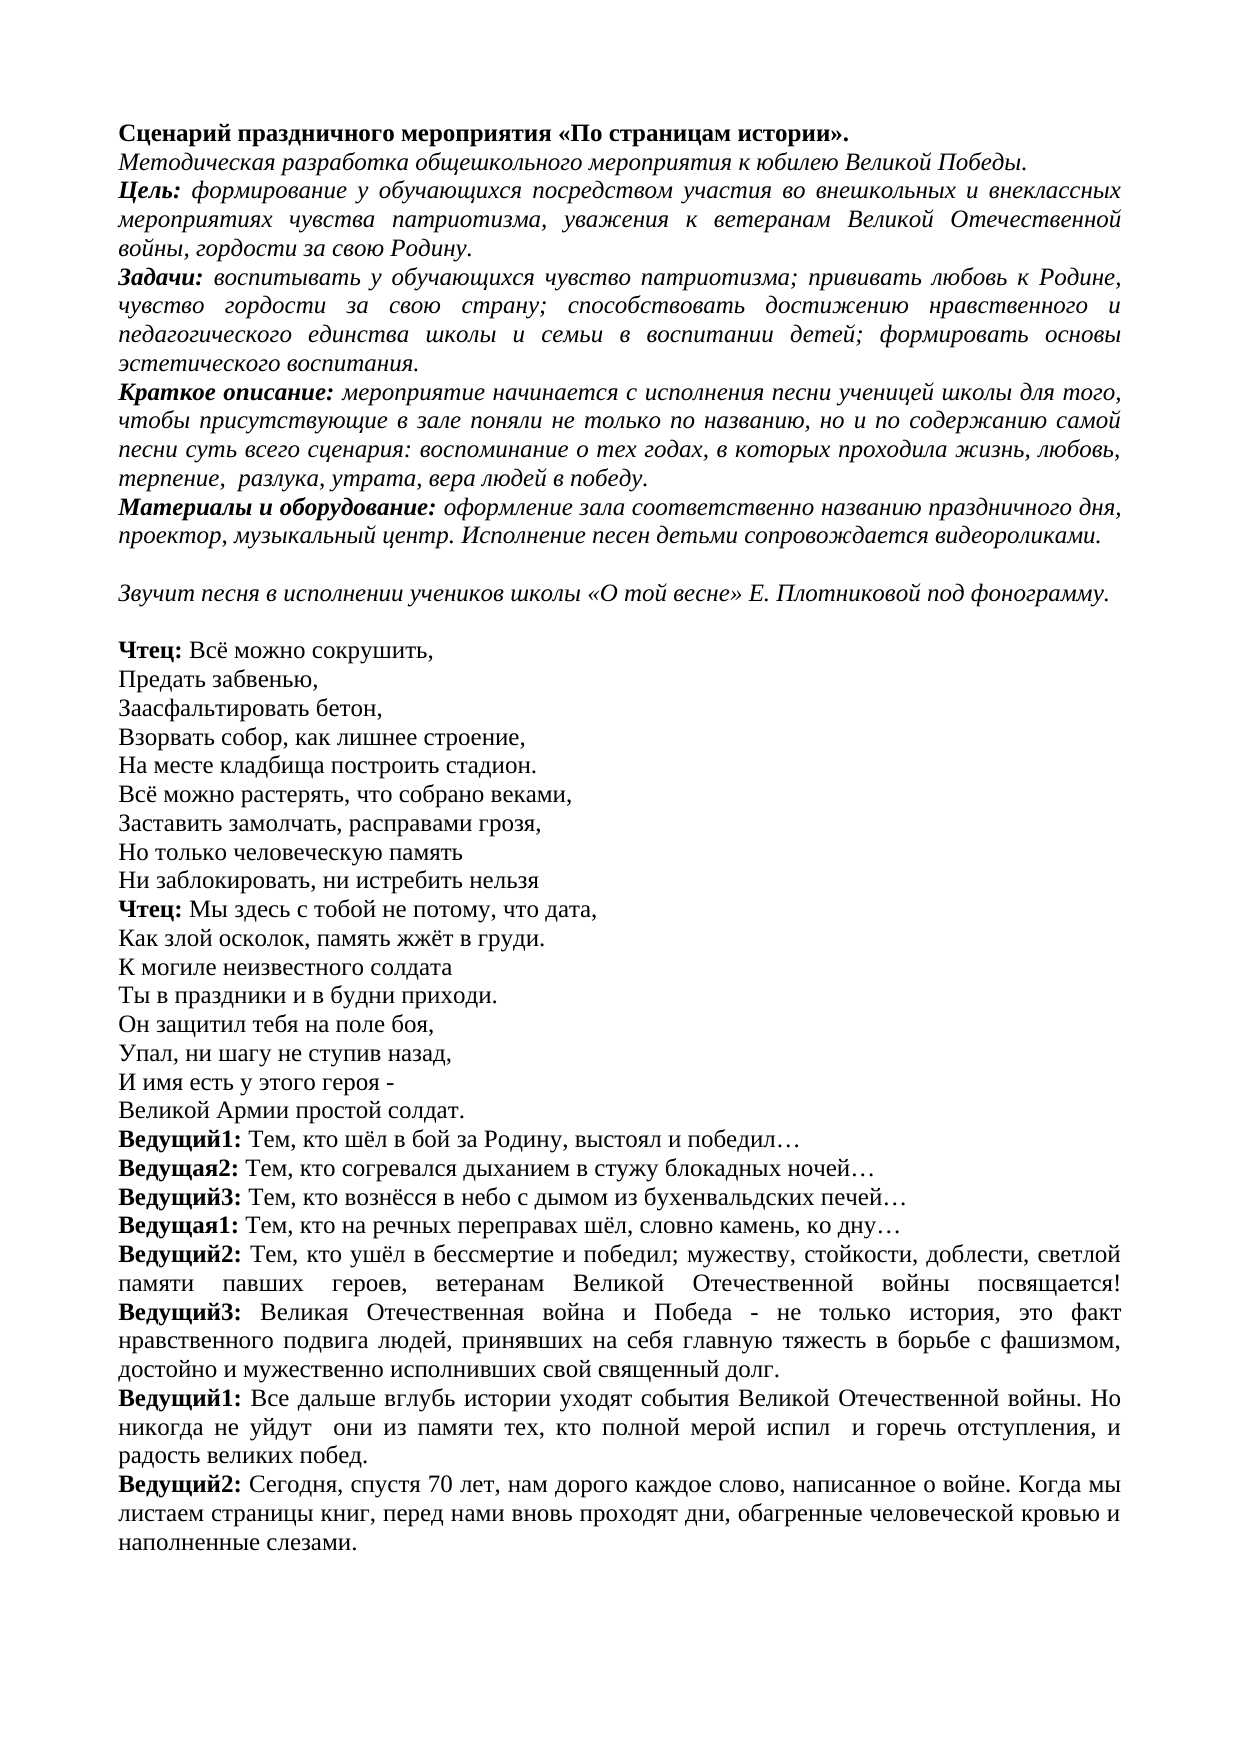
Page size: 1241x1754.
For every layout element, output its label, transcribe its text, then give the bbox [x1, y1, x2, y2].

text Задачи: воспитывать у обучающихся чувство патриотизма; прививать любовь к Родине, чувство гордости за свою страну; способствовать достижению нравственного и педагогического единства школы и семьи в воспитании детей; формировать основы эстетического воспитания. [118, 262, 1122, 377]
text Цель: формирование у обучающихся посредством участия во внешкольных и внеклассных мероприятиях чувства патриотизма, уважения к ветеранам Великой Отечественной войны, гордости за свою Родину. [118, 176, 1122, 262]
text Звучит песня в исполнении учеников школы «О той весне» Е. Плотниковой под фонограмму. [118, 578, 1122, 607]
text Ведущий1: Все дальше вглубь истории уходят события Великой Отечественной войны. Но никогда не уйдут они из памяти тех, кто полной мерой испил и горечь отступления, и радость великих побед. [118, 1383, 1122, 1469]
text Чтец: Всё можно сокрушить, Предать забвенью, Заасфальтировать бетон, Взорвать собор, как лишнее строение, На месте кладбища построить стадион. Всё можно растерять, что собрано веками, Заставить замолчать, расправами грозя, Но только человеческую память Ни заблокировать, ни истребить нельзя [118, 636, 1122, 894]
text Сценарий праздничного мероприятия «По страницам истории». [118, 118, 1122, 147]
text Ведущая1: Тем, кто на речных переправах шёл, словно камень, ко дну… [118, 1211, 1122, 1239]
text Материалы и оборудование: оформление зала соответственно названию праздничного дня, проектор, музыкальный центр. Исполнение песен детьми сопровождается видеороликами. [118, 492, 1122, 549]
text Ведущий2: Сегодня, спустя 70 лет, нам дорого каждое слово, написанное о войне. Когда мы листаем страницы книг, перед нами вновь проходят дни, обагренные человеческой кровью и наполненные слезами. [118, 1469, 1122, 1556]
text Ведущий3: Тем, кто вознёсся в небо с дымом из бухенвальдских печей… [118, 1182, 1122, 1211]
text Методическая разработка общешкольного мероприятия к юбилею Великой Победы. [118, 147, 1122, 176]
text Ведущий2: Тем, кто ушёл в бессмертие и победил; мужеству, стойкости, доблести, светлой памяти павших героев, ветеранам Великой Отечественной войны посвящается! Ведущий3: Великая Отечественная война и Победа - не только история, это факт нравственного подвига людей, принявших на себя главную тяжесть в борьбе с фашизмом, достойно и мужественно исполнивших свой священный долг. [118, 1239, 1122, 1383]
text Краткое описание: мероприятие начинается с исполнения песни ученицей школы для того, чтобы присутствующие в зале поняли не только по названию, но и по содержанию самой песни суть всего сценария: воспоминание о тех годах, в которых проходила жизнь, любовь, терпение, разлука, утрата, вера людей в победу. [118, 377, 1122, 492]
text Чтец: Мы здесь с тобой не потому, что дата, Как злой осколок, память жжёт в груди. К могиле неизвестного солдата Ты в праздники и в будни приходи. Он защитил тебя на поле боя, Упал, ни шагу не ступив назад, И имя есть у этого героя - Великой Армии простой солдат. Ведущий1: Тем, кто шёл в бой за Родину, выстоял и победил… [118, 894, 1122, 1153]
text Ведущая2: Тем, кто согревался дыханием в стужу блокадных ночей… [118, 1153, 1122, 1182]
